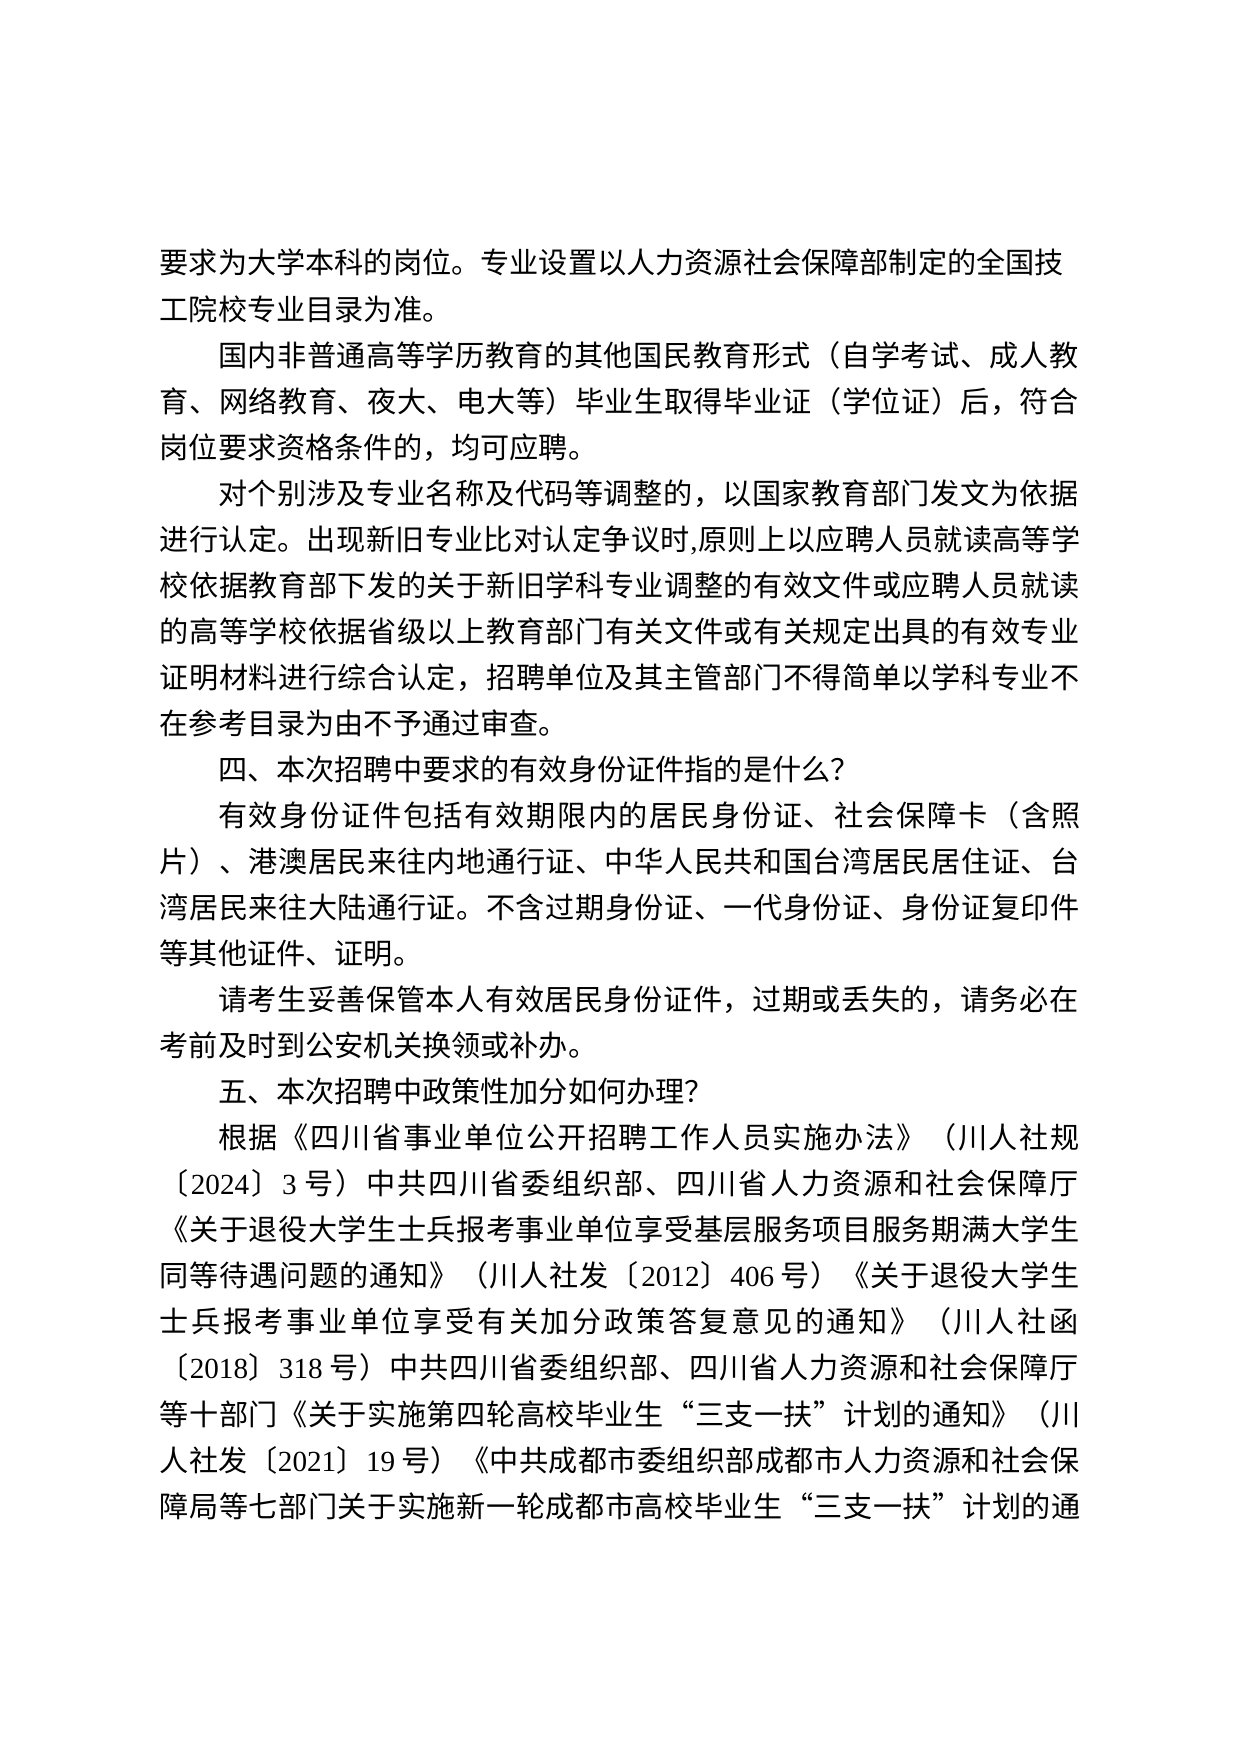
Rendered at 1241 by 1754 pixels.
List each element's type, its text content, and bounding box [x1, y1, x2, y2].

text 四、本次招聘中要求的有效身份证件指的是什么？ [159, 745, 1081, 791]
text 请考生妥善保管本人有效居民身份证件，过期或丢失的，请务必在考前及时到公安机关换领或补办。 [159, 975, 1081, 1067]
text 有效身份证件包括有效期限内的居民身份证、社会保障卡（含照片）、港澳居民来往内地通行证、中华人民共和国台湾居民居住证、台湾居民来往大陆通行证。不含过期身份证、一代身份证、身份证复印件等其他证件、证明。 [159, 791, 1081, 975]
text 国内非普通高等学历教育的其他国民教育形式（自学考试、成人教育、网络教育、夜大、电大等）毕业生取得毕业证（学位证）后，符合岗位要求资格条件的，均可应聘。 [159, 330, 1081, 468]
text 对个别涉及专业名称及代码等调整的，以国家教育部门发文为依据进行认定。出现新旧专业比对认定争议时,原则上以应聘人员就读高等学校依据教育部下发的关于新旧学科专业调整的有效文件或应聘人员就读的高等学校依据省级以上教育部门有关文件或有关规定出具的有效专业证明材料进行综合认定，招聘单位及其主管部门不得简单以学科专业不在参考目录为由不予通过审查。 [159, 468, 1081, 745]
text 五、本次招聘中政策性加分如何办理？ [159, 1067, 1081, 1113]
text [159, 238, 1081, 330]
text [159, 1113, 1081, 1527]
